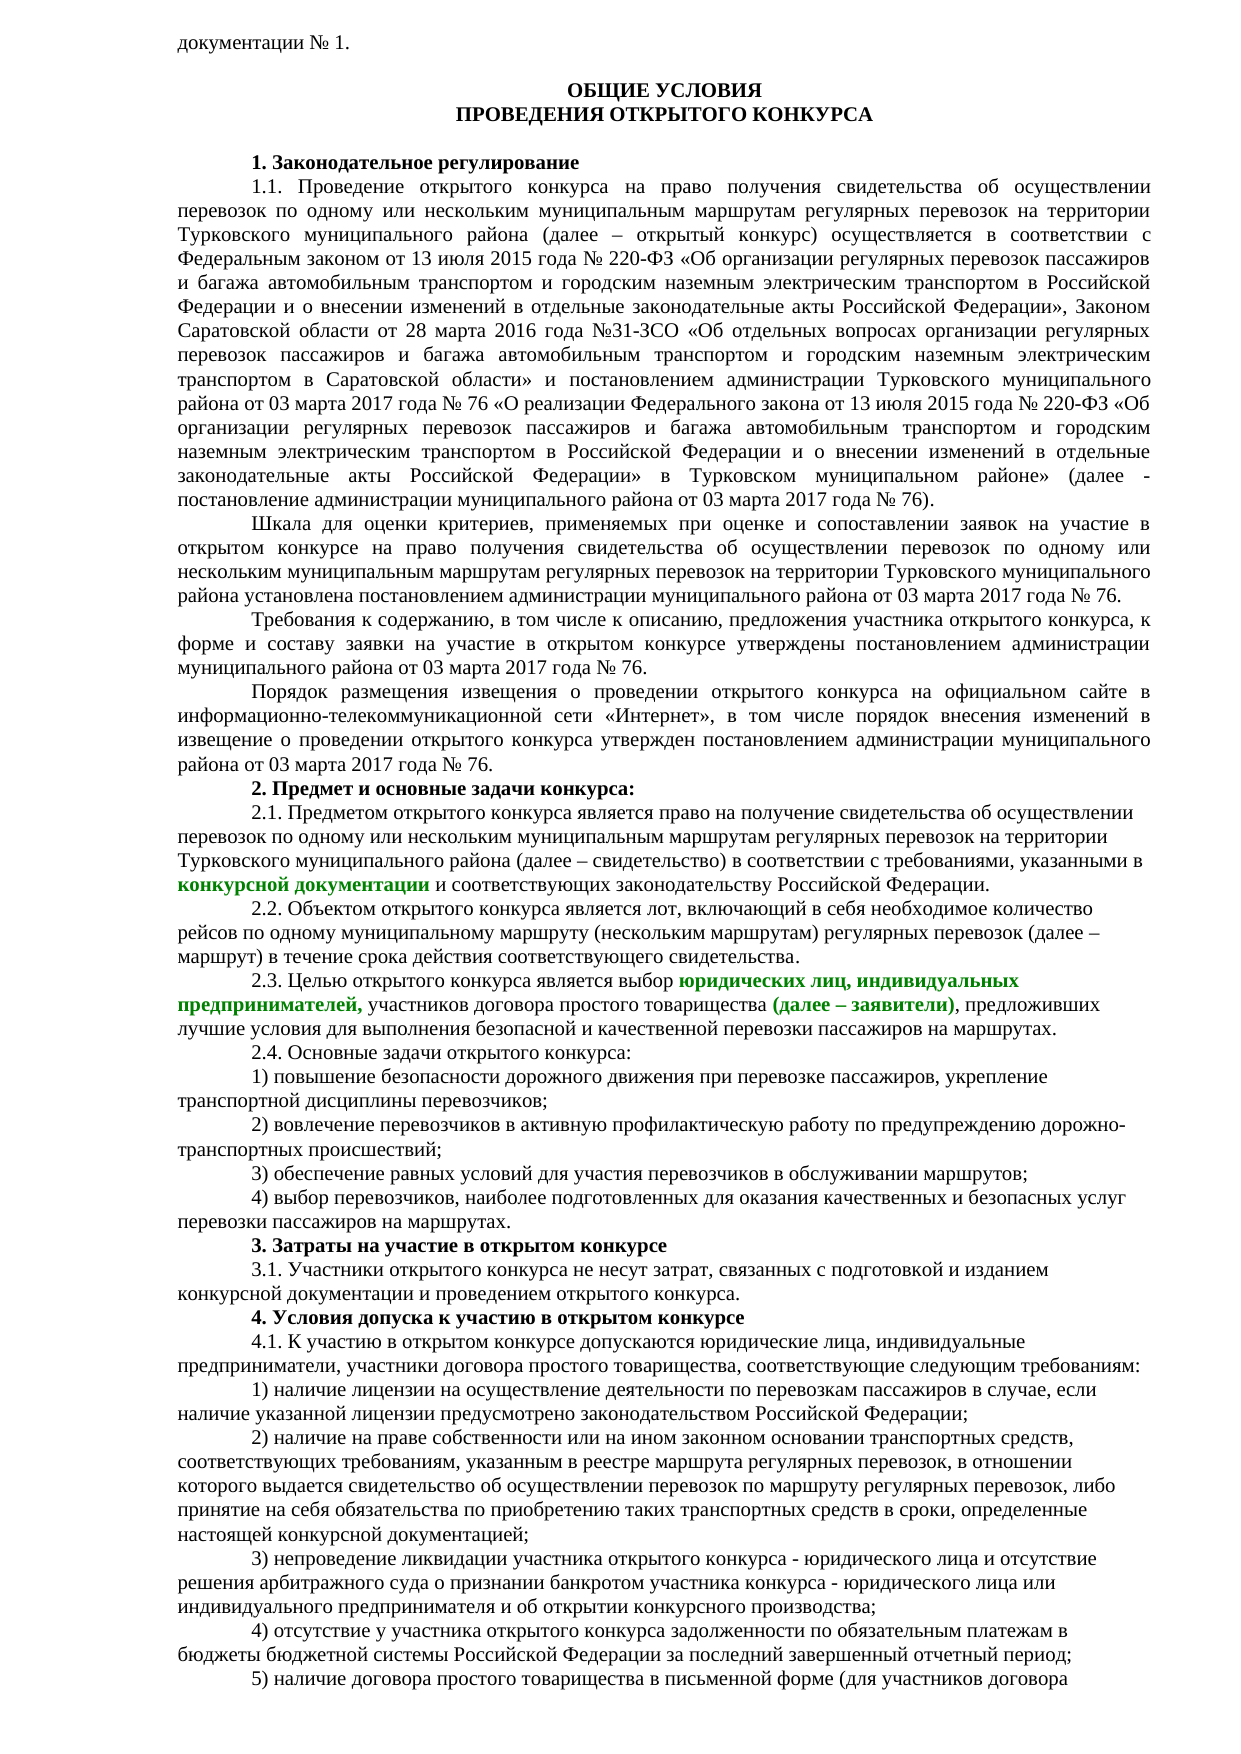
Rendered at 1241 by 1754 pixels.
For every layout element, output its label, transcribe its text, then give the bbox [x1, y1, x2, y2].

text 4.1. К участию в открытом конкурсе допускаются юридические лица, индивидуальные предприниматели, участники договора простого товарищества, соответствующие следующим требованиям: [177, 1329, 1152, 1377]
text 4) отсутствие у участника открытого конкурса задолженности по обязательным платежам в бюджеты бюджетной системы Российской Федерации за последний завершенный отчетный период; [177, 1618, 1152, 1666]
text 3) непроведение ликвидации участника открытого конкурса - юридического лица и отсутствие решения арбитражного суда о признании банкротом участника конкурса - юридического лица или индивидуального предпринимателя и об открытии конкурсного производства; [177, 1546, 1152, 1618]
text ПРОВЕДЕНИЯ ОТКРЫТОГО КОНКУРСА [177, 102, 1152, 126]
text 2. Предмет и основные задачи конкурса: [177, 776, 1152, 799]
text 2.4. Основные задачи открытого конкурса: [177, 1040, 1152, 1064]
text ОБЩИЕ УСЛОВИЯ [177, 78, 1152, 102]
text Требования к содержанию, в том числе к описанию, предложения участника открытого конкурса, к форме и составу заявки на участие в открытом конкурсе утверждены постановлением администрации муниципального района от 03 марта 2017 года № 76. [177, 607, 1152, 679]
text 3) обеспечение равных условий для участия перевозчиков в обслуживании маршрутов; [177, 1161, 1152, 1184]
text 1. Законодательное регулирование [177, 150, 1152, 174]
text 1.1. Проведение открытого конкурса на право получения свидетельства об осуществлении перевозок по одному или нескольким муниципальным маршрутам регулярных перевозок на территории Турковского муниципального района (далее – открытый конкурс) осуществляется в соответствии с Федеральным законом от 13 июля 2015 года № 220-ФЗ «Об организации регулярных перевозок пассажиров и багажа автомобильным транспортом и городским наземным электрическим транспортом в Российской Федерации и о внесении изменений в отдельные законодательные акты Российской Федерации», Законом Саратовской области от 28 марта 2016 года №31-ЗСО «Об отдельных вопросах организации регулярных перевозок пассажиров и багажа автомобильным транспортом и городским наземным электрическим транспортом в Саратовской области» и постановлением администрации Турковского муниципального района от 03 марта 2017 года № 76 «О реализации Федерального закона от 13 июля 2015 года № 220-ФЗ «Об организации регулярных перевозок пассажиров и багажа автомобильным транспортом и городским наземным электрическим транспортом в Российской Федерации и о внесении изменений в отдельные законодательные акты Российской Федерации» в Турковском муниципальном районе» (далее - постановление администрации муниципального района от 03 марта 2017 года № 76). [177, 174, 1152, 511]
text 2.2. Объектом открытого конкурса является лот, включающий в себя необходимое количество рейсов по одному муниципальному маршруту (нескольким маршрутам) регулярных перевозок (далее – маршрут) в течение срока действия соответствующего свидетельства. [177, 896, 1152, 968]
text 2.3. Целью открытого конкурса является выбор юридических лиц, индивидуальных предпринимателей, участников договора простого товарищества (далее – заявители), предложивших лучшие условия для выполнения безопасной и качественной перевозки пассажиров на маршрутах. [177, 968, 1152, 1040]
text 3. Затраты на участие в открытом конкурсе [177, 1233, 1152, 1257]
text Порядок размещения извещения о проведении открытого конкурса на официальном сайте в информационно-телекоммуникационной сети «Интернет», в том числе порядок внесения изменений в извещение о проведении открытого конкурса утвержден постановлением администрации муниципального района от 03 марта 2017 года № 76. [177, 679, 1152, 776]
text 1) наличие лицензии на осуществление деятельности по перевозкам пассажиров в случае, если наличие указанной лицензии предусмотрено законодательством Российской Федерации; [177, 1377, 1152, 1425]
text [177, 1666, 1152, 1690]
text 2) наличие на праве собственности или на ином законном основании транспортных средств, соответствующих требованиям, указанным в реестре маршрута регулярных перевозок, в отношении которого выдается свидетельство об осуществлении перевозок по маршруту регулярных перевозок, либо принятие на себя обязательства по приобретению таких транспортных средств в сроки, определенные настоящей конкурсной документацией; [177, 1425, 1152, 1546]
text 2.1. Предметом открытого конкурса является право на получение свидетельства об осуществлении перевозок по одному или нескольким муниципальным маршрутам регулярных перевозок на территории Турковского муниципального района (далее – свидетельство) в соответствии с требованиями, указанными в конкурсной документации и соответствующих законодательству Российской Федерации. [177, 799, 1152, 896]
text 2) вовлечение перевозчиков в активную профилактическую работу по предупреждению дорожно-транспортных происшествий; [177, 1112, 1152, 1161]
text 3.1. Участники открытого конкурса не несут затрат, связанных с подготовкой и изданием конкурсной документации и проведением открытого конкурса. [177, 1257, 1152, 1305]
text Шкала для оценки критериев, применяемых при оценке и сопоставлении заявок на участие в открытом конкурсе на право получения свидетельства об осуществлении перевозок по одному или нескольким муниципальным маршрутам регулярных перевозок на территории Турковского муниципального района установлена постановлением администрации муниципального района от 03 марта 2017 года № 76. [177, 511, 1152, 607]
text 1) повышение безопасности дорожного движения при перевозке пассажиров, укрепление транспортной дисциплины перевозчиков; [177, 1064, 1152, 1112]
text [177, 29, 1152, 54]
text 4. Условия допуска к участию в открытом конкурсе [177, 1305, 1152, 1329]
text 4) выбор перевозчиков, наиболее подготовленных для оказания качественных и безопасных услуг перевозки пассажиров на маршрутах. [177, 1184, 1152, 1233]
